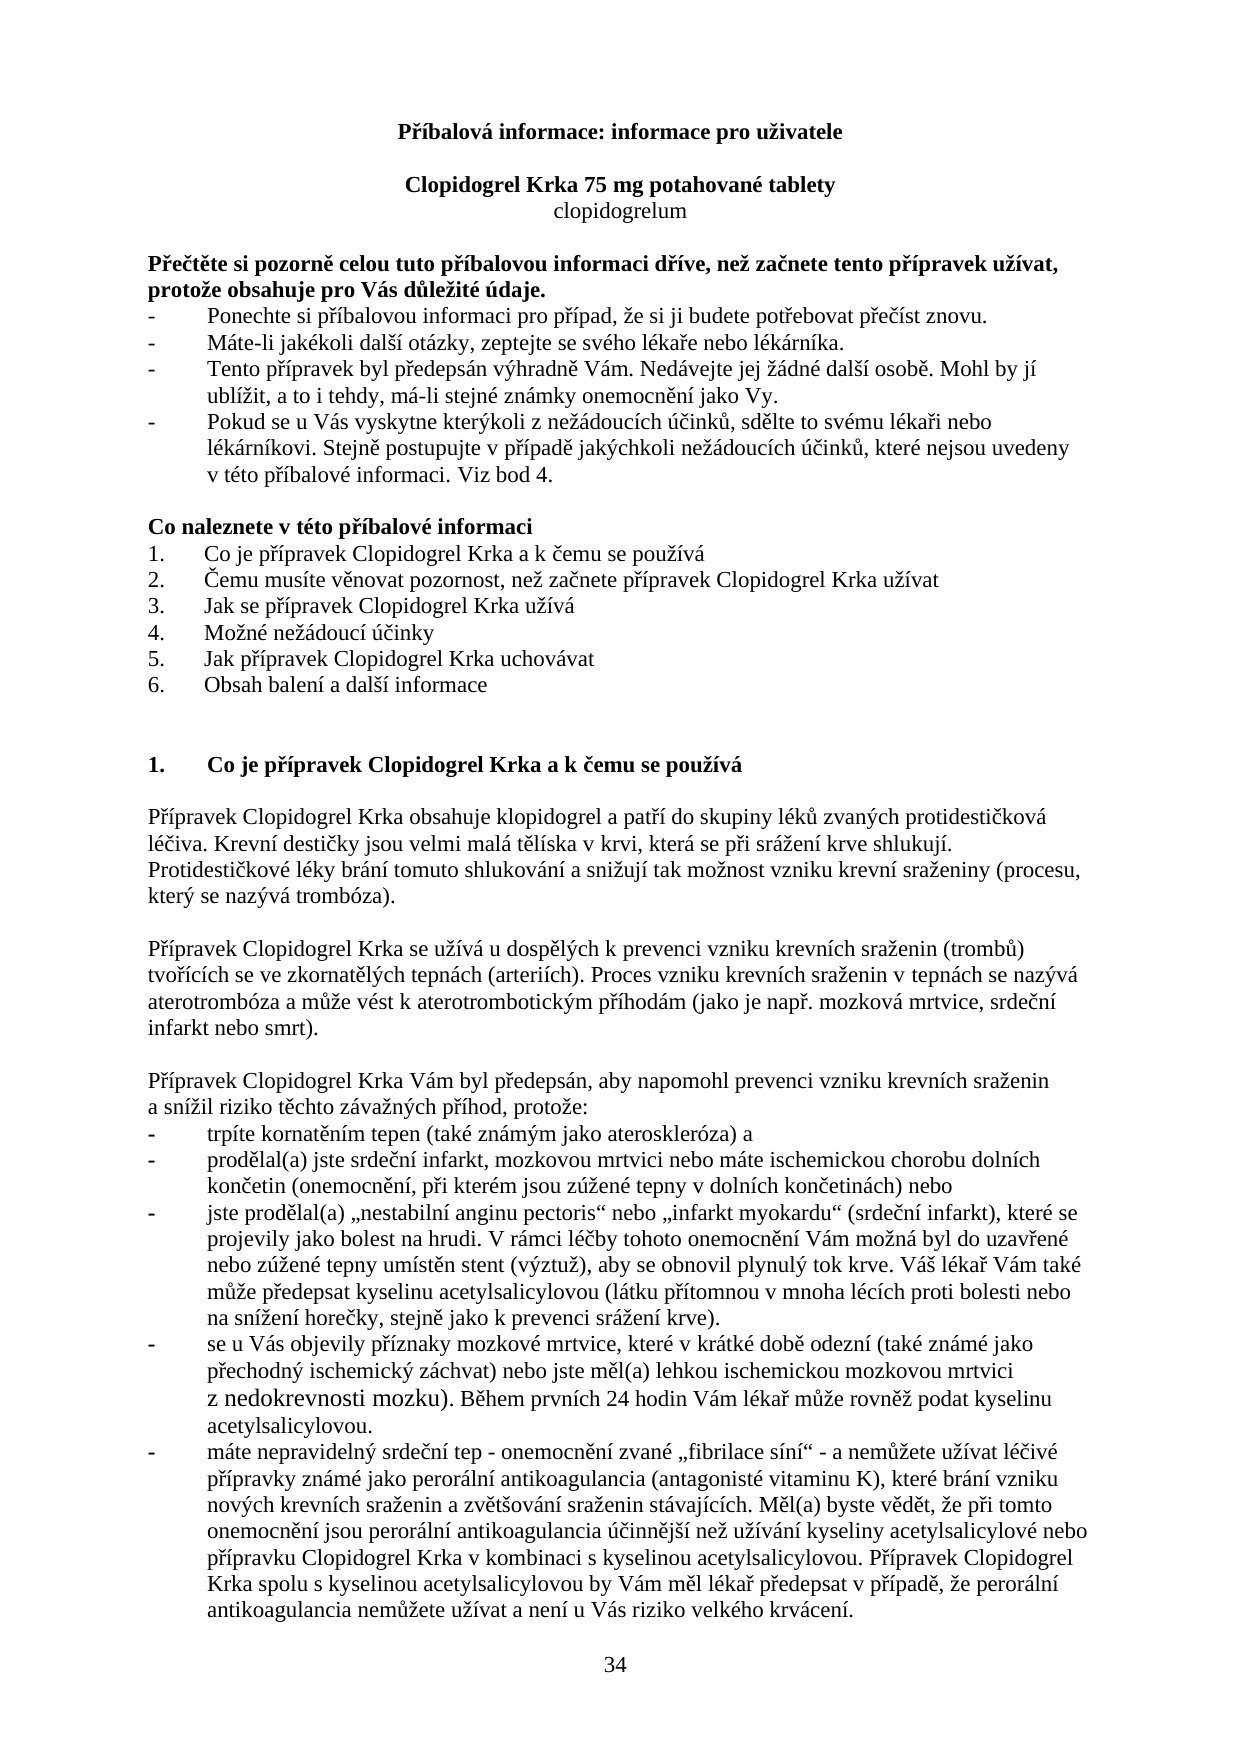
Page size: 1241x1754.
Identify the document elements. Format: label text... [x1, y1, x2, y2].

list clopidogrelum [148, 197, 1092, 223]
list Možné nežádoucí účinky [148, 619, 1092, 645]
text Clopidogrel Krka 75 mg potahované tablety [148, 171, 1092, 197]
list Co naleznete v této příbalové informaci [148, 513, 1092, 540]
text Přípravek Clopidogrel Krka se užívá u dospělých k prevenci vzniku krevních sraženin (trombů) tvořících se ve zkornatělých tepnách (arteriích). Proces vzniku krevních sraženin v tepnách se nazývá aterotrombóza a může vést k aterotrombotickým příhodám (jako je např. mozková mrtvice, srdeční infarkt nebo smrt). [148, 935, 1092, 1041]
list Tento přípravek byl předepsán výhradně Vám. Nedávejte jej žádné další osobě. Mohl by jí ublížit, a to i tehdy, má-li stejné známky onemocnění jako Vy. [148, 355, 1092, 408]
list Co je přípravek Clopidogrel Krka a k čemu se používá [148, 751, 1092, 777]
list prodělal(a) jste srdeční infarkt, mozkovou mrtvici nebo máte ischemickou chorobu dolních končetin (onemocnění, při kterém jsou zúžené tepny v dolních končetinách) nebo [148, 1146, 1092, 1199]
list Čemu musíte věnovat pozornost, než začnete přípravek Clopidogrel Krka užívat [148, 566, 1092, 592]
list jste prodělal(a) „nestabilní anginu pectoris“ nebo „infarkt myokardu“ (srdeční infarkt), které se projevily jako bolest na hrudi. V rámci léčby tohoto onemocnění Vám možná byl do uzavřené nebo zúžené tepny umístěn stent (výztuž), aby se obnovil plynulý tok krve. Váš lékař Vám také může předepsat kyselinu acetylsalicylovou (látku přítomnou v mnoha lécích proti bolesti nebo na snížení horečky, stejně jako k prevenci srážení krve). [148, 1199, 1092, 1330]
list se u Vás objevily příznaky mozkové mrtvice, které v krátké době odezní (také známé jako přechodný ischemický záchvat) nebo jste měl(a) lehkou ischemickou mozkovou mrtvici z nedokrevnosti mozku). Během prvních 24 hodin Vám lékař může rovněž podat kyselinu acetylsalicylovou. [148, 1330, 1092, 1438]
list Ponechte si příbalovou informaci pro případ, že si ji budete potřebovat přečíst znovu. [148, 303, 1092, 329]
list Jak se přípravek Clopidogrel Krka užívá [148, 592, 1092, 619]
list Co je přípravek Clopidogrel Krka a k čemu se používá [148, 540, 1092, 566]
text Přečtěte si pozorně celou tuto příbalovou informaci dříve, než začnete tento přípravek užívat, protože obsahuje pro Vás důležité údaje. [148, 250, 1092, 303]
list máte nepravidelný srdeční tep - onemocnění zvané „fibrilace síní“ - a nemůžete užívat léčivé přípravky známé jako perorální antikoagulancia (antagonisté vitaminu K), které brání vzniku nových krevních sraženin a zvětšování sraženin stávajících. Měl(a) byste vědět, že při tomto onemocnění jsou perorální antikoagulancia účinnější než užívání kyseliny acetylsalicylové nebo přípravku Clopidogrel Krka v kombinaci s kyselinou acetylsalicylovou. Přípravek Clopidogrel Krka spolu s kyselinou acetylsalicylovou by Vám měl lékař předepsat v případě, že perorální antikoagulancia nemůžete užívat a není u Vás riziko velkého krvácení. [148, 1438, 1092, 1623]
list Máte-li jakékoli další otázky, zeptejte se svého lékaře nebo lékárníka. [148, 329, 1092, 355]
list Pokud se u Vás vyskytne kterýkoli z nežádoucích účinků, sdělte to svému lékaři nebo lékárníkovi. Stejně postupujte v případě jakýchkoli nežádoucích účinků, které nejsou uvedeny v této příbalové informaci. Viz bod 4. [148, 408, 1092, 487]
list Obsah balení a další informace [148, 672, 1092, 698]
list Jak přípravek Clopidogrel Krka uchovávat [148, 645, 1092, 672]
text Přípravek Clopidogrel Krka Vám byl předepsán, aby napomohl prevenci vzniku krevních sraženin a snížil riziko těchto závažných příhod, protože: [148, 1067, 1092, 1119]
text Přípravek Clopidogrel Krka obsahuje klopidogrel a patří do skupiny léků zvaných protidestičková léčiva. Krevní destičky jsou velmi malá tělíska v krvi, která se při srážení krve shlukují. Protidestičkové léky brání tomuto shlukování a snižují tak možnost vzniku krevní sraženiny (procesu, který se nazývá trombóza). [148, 803, 1092, 909]
list trpíte kornatěním tepen (také známým jako ateroskleróza) a [148, 1119, 1092, 1146]
text Příbalová informace: informace pro uživatele [148, 118, 1092, 144]
